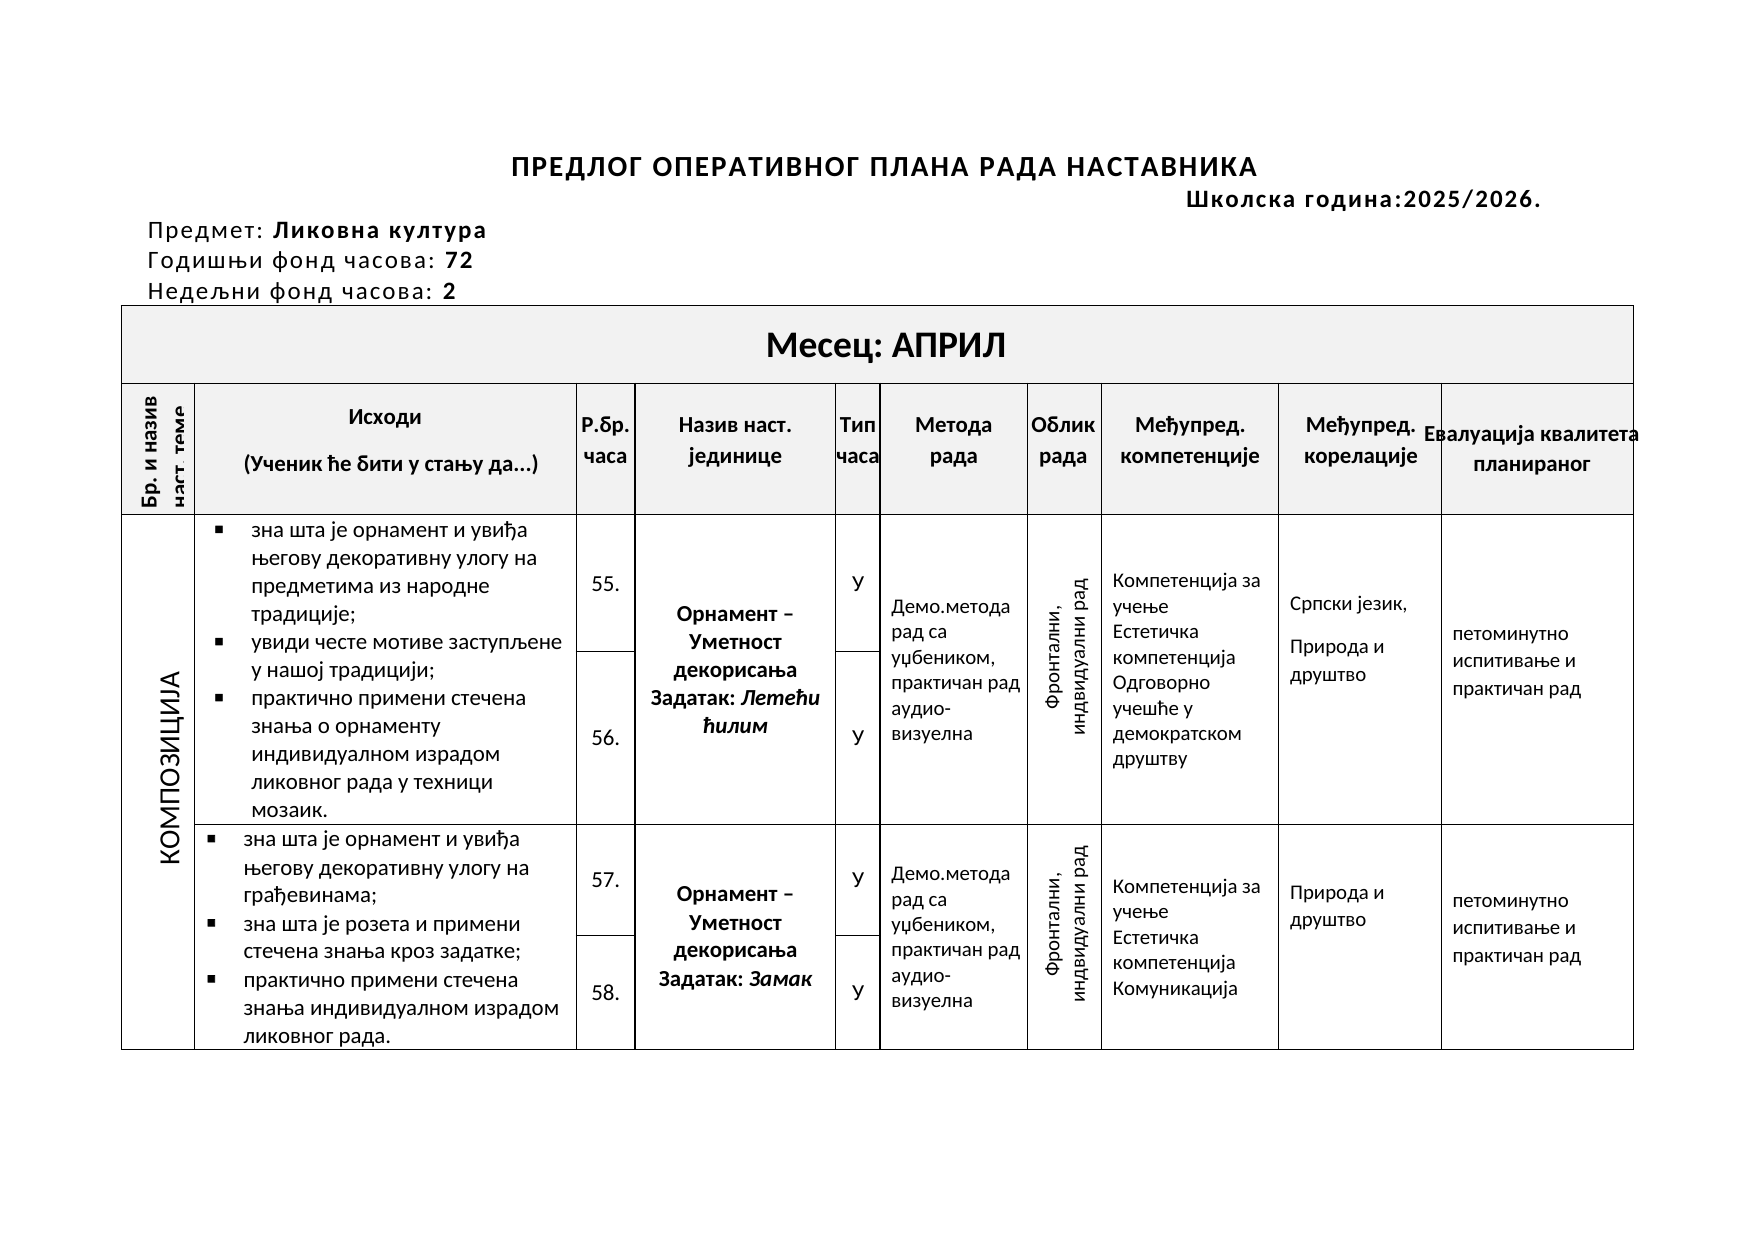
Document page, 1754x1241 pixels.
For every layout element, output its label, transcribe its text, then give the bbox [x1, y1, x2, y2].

table_cell Природа и друштво [1279, 825, 1441, 1049]
table_cell Бр. и назив наст. теме [122, 384, 194, 514]
table_cell Демо.метода рад са уџбеником, практичан рад аудио-визуелна [881, 825, 1027, 1049]
table_cell Српски језик, Природа и друштво [1279, 515, 1441, 823]
table_cell У [836, 652, 879, 823]
table_cell Назив наст. јединице [636, 384, 835, 514]
table_cell 57. [577, 825, 634, 934]
table_cell Орнамент – Уметност декорисања Задатак: Летећи ћилим [636, 515, 835, 823]
table_cell Фронтални, индвидуални рад [1028, 515, 1101, 823]
text Годишњи фонд часова: 72 [148, 244, 1606, 275]
table_cell Облик рада [1028, 384, 1101, 514]
table_cell Демо.метода рад са уџбеником, практичан рад аудио-визуелна [881, 515, 1027, 823]
table_cell петоминутно испитивање и практичан рад [1442, 825, 1633, 1049]
table_cell петоминутно испитивање и практичан рад [1442, 515, 1633, 823]
table_header Месец: АПРИЛ [122, 306, 1633, 383]
table_cell У [836, 936, 879, 1049]
text Недељни фонд часова: 2 [148, 275, 1606, 305]
table_cell Орнамент – Уметност декорисања Задатак: Замак [636, 825, 835, 1049]
table_cell Међупред. корелације [1279, 384, 1441, 514]
text Предмет: Ликовна култура [148, 214, 1606, 244]
table_cell Фронтални, индвидуални рад [1028, 825, 1101, 1049]
text Школска година:2025/2026. [1048, 183, 1606, 214]
table_cell Компетенција за учење Естетичка компетенција Одговорно учешће у демократском друштву [1102, 515, 1278, 823]
table_cell Међупред. компетенције [1102, 384, 1278, 514]
table_cell 56. [577, 652, 634, 823]
table_cell Компетенција за учење Естетичка компетенција Комуникација [1102, 825, 1278, 1049]
table_cell Евалуација квалитета планираног [1442, 384, 1633, 514]
table_cell КОМПОЗИЦИЈА [122, 515, 194, 1049]
table_cell У [836, 825, 879, 934]
table_cell зна шта је орнамент и увиђа његову декоративну улогу на предметима из народне традиције; увиди честе мотиве заступљене у нашој традицији; практично примени стечена знања о орнаменту индивидуалном израдом ликовног рада у техници мозаик. [195, 515, 576, 823]
table_cell Тип часа [836, 384, 879, 514]
table_cell Исходи (Ученик ће бити у стању да...) [195, 384, 576, 514]
table_cell 55. [577, 515, 634, 651]
table_cell 58. [577, 936, 634, 1049]
table_cell Р.бр. часа [577, 384, 634, 514]
table_cell У [836, 515, 879, 651]
text ПРЕДЛОГ ОПЕРАТИВНОГ ПЛАНА РАДА НАСТАВНИКА [148, 148, 1606, 183]
table_cell зна шта је орнамент и увиђа његову декоративну улогу на грађевинама; зна шта је розета и примени стечена знања кроз задатке; практично примени стечена знања индивидуалном израдом ликовног рада. [195, 825, 576, 1049]
table_cell Метода рада [881, 384, 1027, 514]
